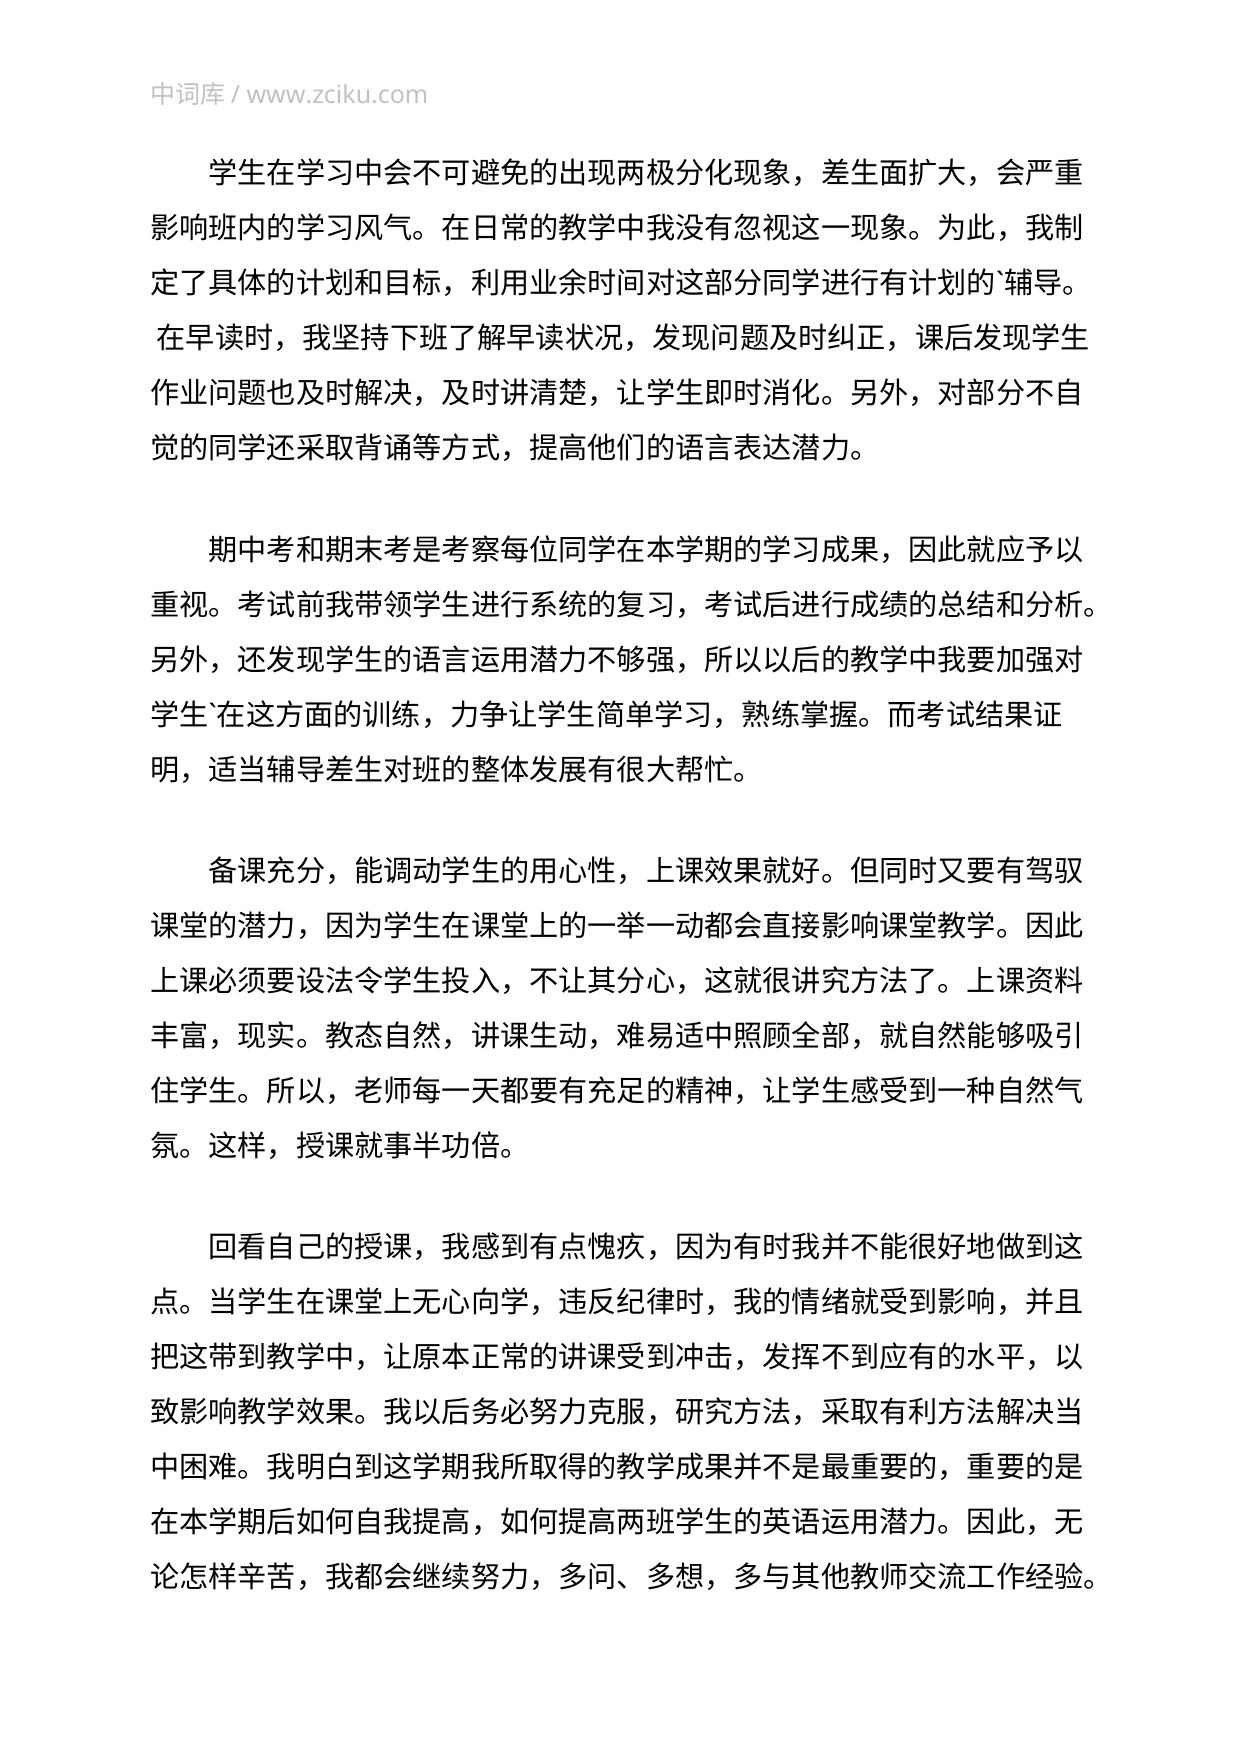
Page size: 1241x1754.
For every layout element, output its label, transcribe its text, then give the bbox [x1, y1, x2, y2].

text 学生在学习中会不可避免的出现两极分化现象，差生面扩大，会严重影响班内的学习风气。在日常的教学中我没有忽视这一现象。为此，我制定了具体的计划和目标，利用业余时间对这部分同学进行有计划的`辅导。 在早读时，我坚持下班了解早读状况，发现问题及时纠正，课后发现学生作业问题也及时解决，及时讲清楚，让学生即时消化。另外，对部分不自觉的同学还采取背诵等方式，提高他们的语言表达潜力。 [150, 150, 1090, 467]
text 期中考和期末考是考察每位同学在本学期的学习成果，因此就应予以重视。考试前我带领学生进行系统的复习，考试后进行成绩的总结和分析。另外，还发现学生的语言运用潜力不够强，所以以后的教学中我要加强对学生`在这方面的训练，力争让学生简单学习，熟练掌握。而考试结果证明，适当辅导差生对班的整体发展有很大帮忙。 [150, 526, 1090, 788]
text 备课充分，能调动学生的用心性，上课效果就好。但同时又要有驾驭课堂的潜力，因为学生在课堂上的一举一动都会直接影响课堂教学。因此上课必须要设法令学生投入，不让其分心，这就很讲究方法了。上课资料丰富，现实。教态自然，讲课生动，难易适中照顾全部，就自然能够吸引住学生。所以，老师每一天都要有充足的精神，让学生感受到一种自然气氛。这样，授课就事半功倍。 [150, 848, 1090, 1164]
text 回看自己的授课，我感到有点愧疚，因为有时我并不能很好地做到这点。当学生在课堂上无心向学，违反纪律时，我的情绪就受到影响，并且把这带到教学中，让原本正常的讲课受到冲击，发挥不到应有的水平，以致影响教学效果。我以后务必努力克服，研究方法，采取有利方法解决当中困难。我明白到这学期我所取得的教学成果并不是最重要的，重要的是在本学期后如何自我提高，如何提高两班学生的英语运用潜力。因此，无论怎样辛苦，我都会继续努力，多问、多想，多与其他教师交流工作经验。 [150, 1224, 1090, 1596]
